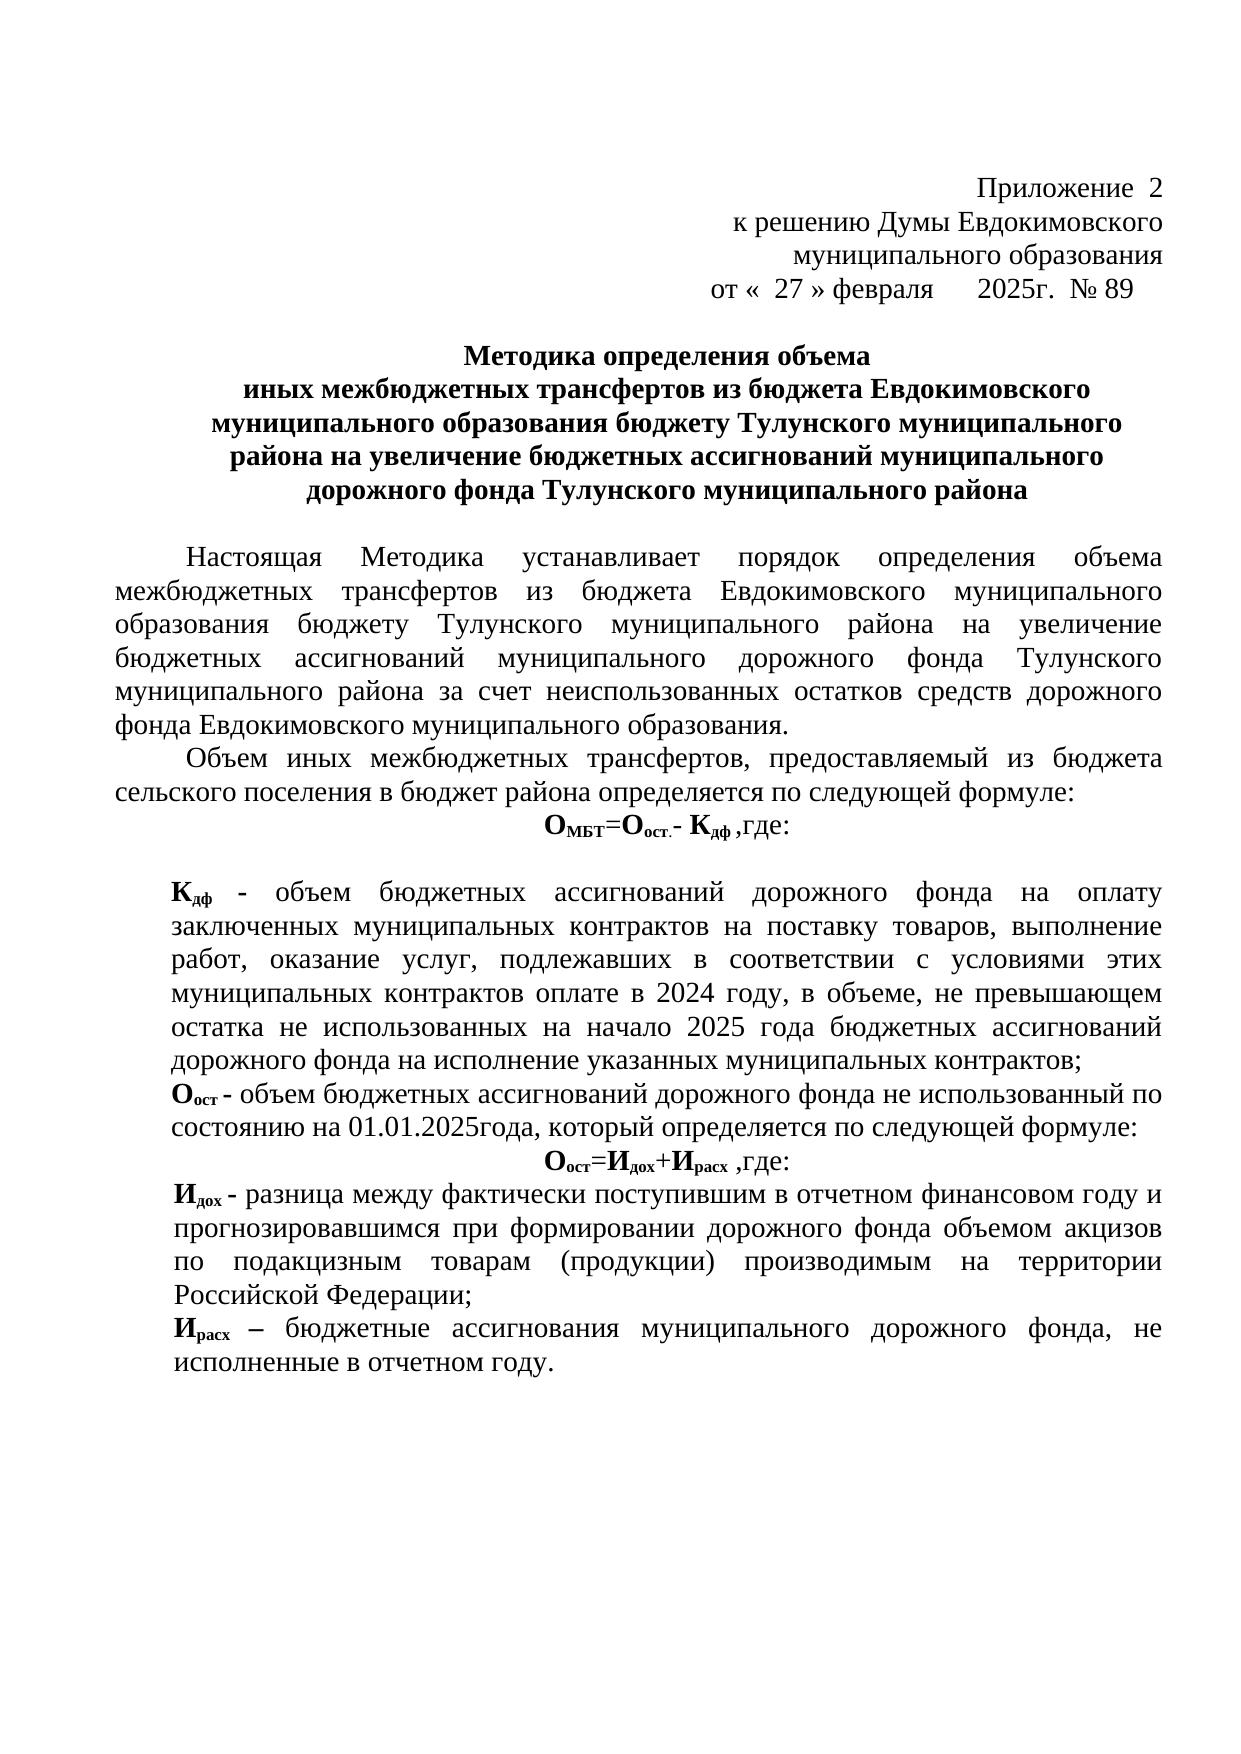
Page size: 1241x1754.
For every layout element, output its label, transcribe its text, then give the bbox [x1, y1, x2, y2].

text Оост=Идох+Ирасх ,где: [171, 1143, 1163, 1176]
text муниципального образования [171, 237, 1163, 271]
text Методика определения объема [171, 338, 1163, 371]
text ОМБТ=Оост.- Кдф ,где: [171, 807, 1163, 841]
text Оост - объем бюджетных ассигнований дорожного фонда не использованный по состоянию на 01.01.2025года, который определяется по следующей формуле: [171, 1076, 1163, 1143]
text Кдф - объем бюджетных ассигнований дорожного фонда на оплату заключенных муниципальных контрактов на поставку товаров, выполнение работ, оказание услуг, подлежавших в соответствии с условиями этих муниципальных контрактов оплате в 2024 году, в объеме, не превышающем остатка не использованных на начало 2025 года бюджетных ассигнований дорожного фонда на исполнение указанных муниципальных контрактов; [171, 874, 1163, 1076]
text Идох - разница между фактически поступившим в отчетном финансовом году и прогнозировавшимся при формировании дорожного фонда объемом акцизов по подакцизным товарам (продукции) производимым на территории Российской Федерации; [174, 1176, 1163, 1311]
text к решению Думы Евдокимовского [171, 204, 1163, 237]
text Объем иных межбюджетных трансфертов, предоставляемый из бюджета сельского поселения в бюджет района определяется по следующей формуле: [114, 740, 1163, 807]
text Ирасх – бюджетные ассигнования муниципального дорожного фонда, не исполненные в отчетном году. [174, 1311, 1163, 1378]
text Приложение 2 [171, 170, 1163, 204]
text Настоящая Методика устанавливает порядок определения объема межбюджетных трансфертов из бюджета Евдокимовского муниципального образования бюджету Тулунского муниципального района на увеличение бюджетных ассигнований муниципального дорожного фонда Тулунского муниципального района за счет неиспользованных остатков средств дорожного фонда Евдокимовского муниципального образования. [114, 539, 1163, 740]
text иных межбюджетных трансфертов из бюджета Евдокимовского муниципального образования бюджету Тулунского муниципального района на увеличение бюджетных ассигнований муниципального дорожного фонда Тулунского муниципального района [171, 371, 1163, 506]
text от « 27 » февраля 2025г. № 89 [171, 271, 1163, 304]
